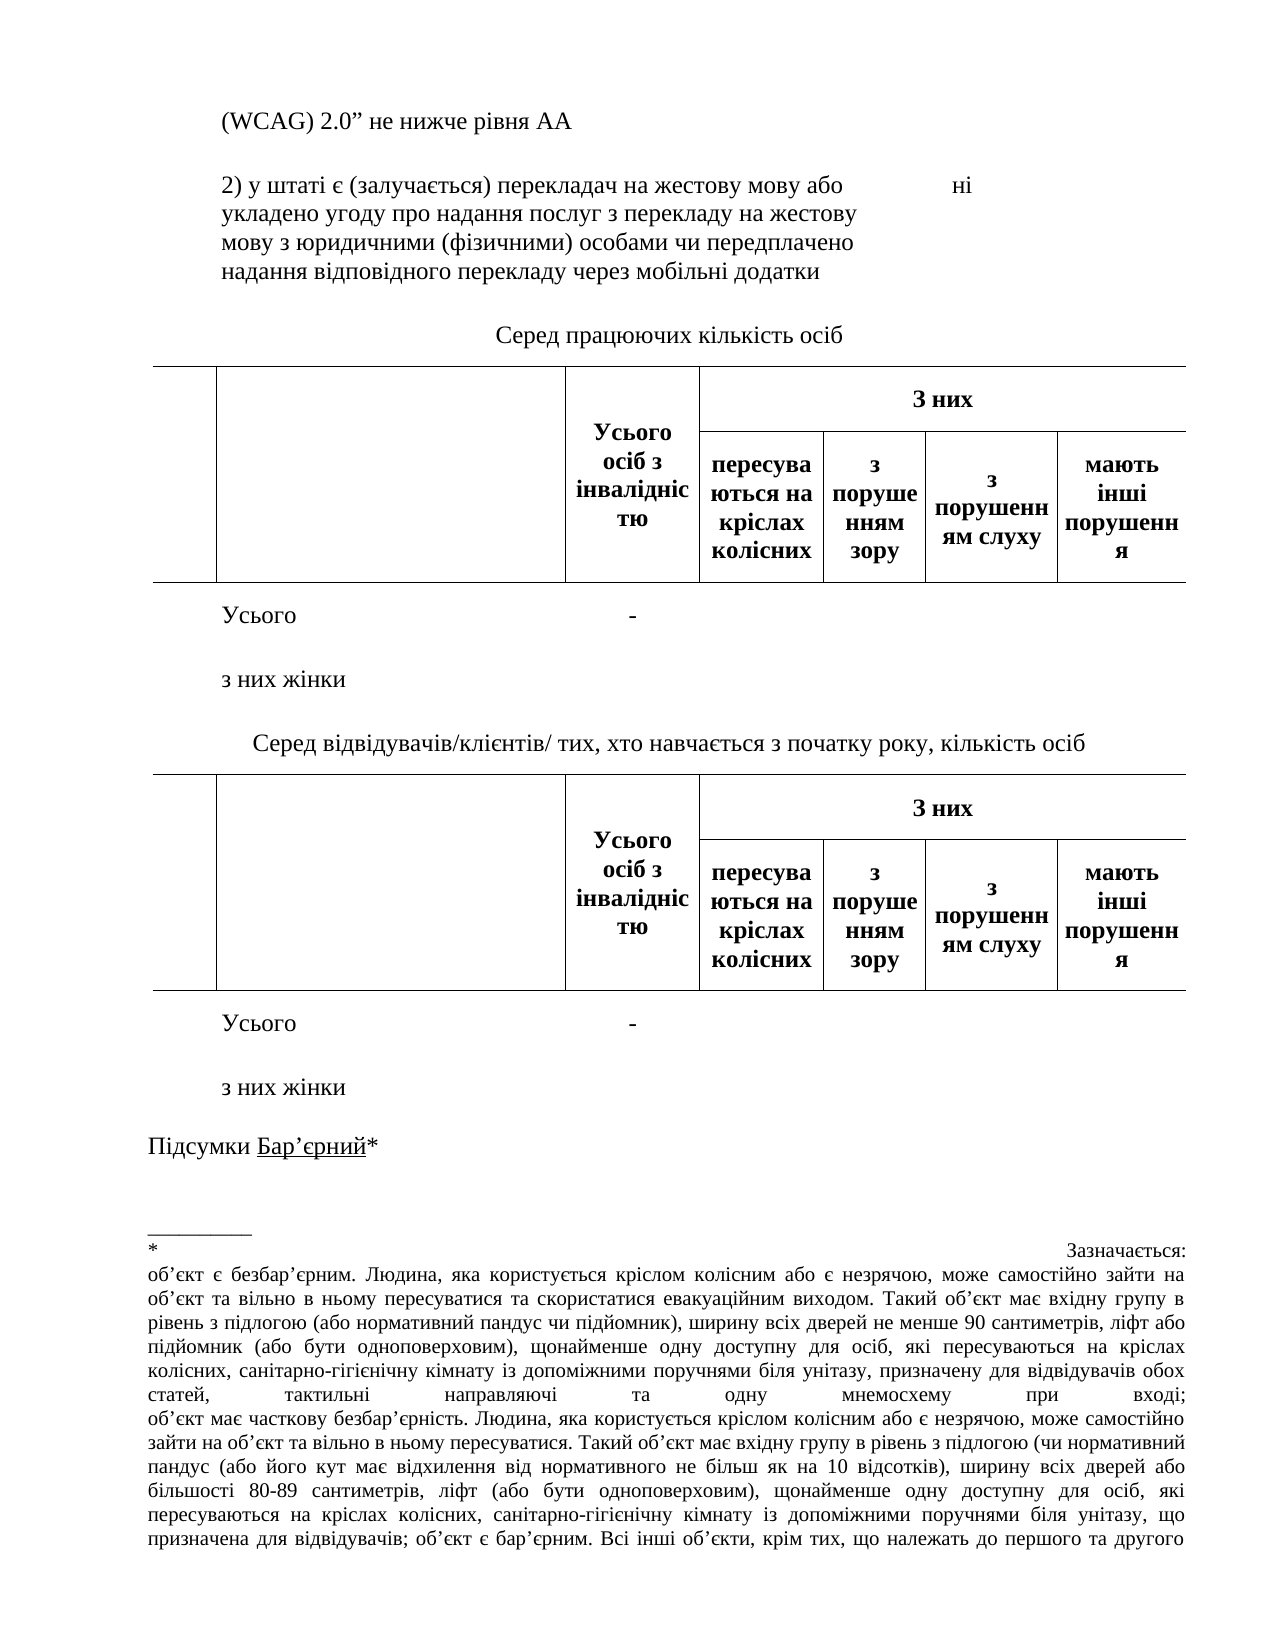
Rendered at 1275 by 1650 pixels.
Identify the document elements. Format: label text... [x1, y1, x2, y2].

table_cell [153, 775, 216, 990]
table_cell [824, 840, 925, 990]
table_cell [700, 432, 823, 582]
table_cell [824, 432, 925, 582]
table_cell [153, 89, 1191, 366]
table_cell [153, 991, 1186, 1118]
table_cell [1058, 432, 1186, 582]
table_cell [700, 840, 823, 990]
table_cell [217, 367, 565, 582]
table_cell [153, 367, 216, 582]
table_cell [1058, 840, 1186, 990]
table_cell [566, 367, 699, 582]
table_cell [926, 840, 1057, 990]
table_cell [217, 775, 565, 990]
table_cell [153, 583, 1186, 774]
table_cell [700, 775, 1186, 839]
text Підсумки Бар’єрний* [148, 1131, 1186, 1160]
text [148, 1213, 1186, 1550]
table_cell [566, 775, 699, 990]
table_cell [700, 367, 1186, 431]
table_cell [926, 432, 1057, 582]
